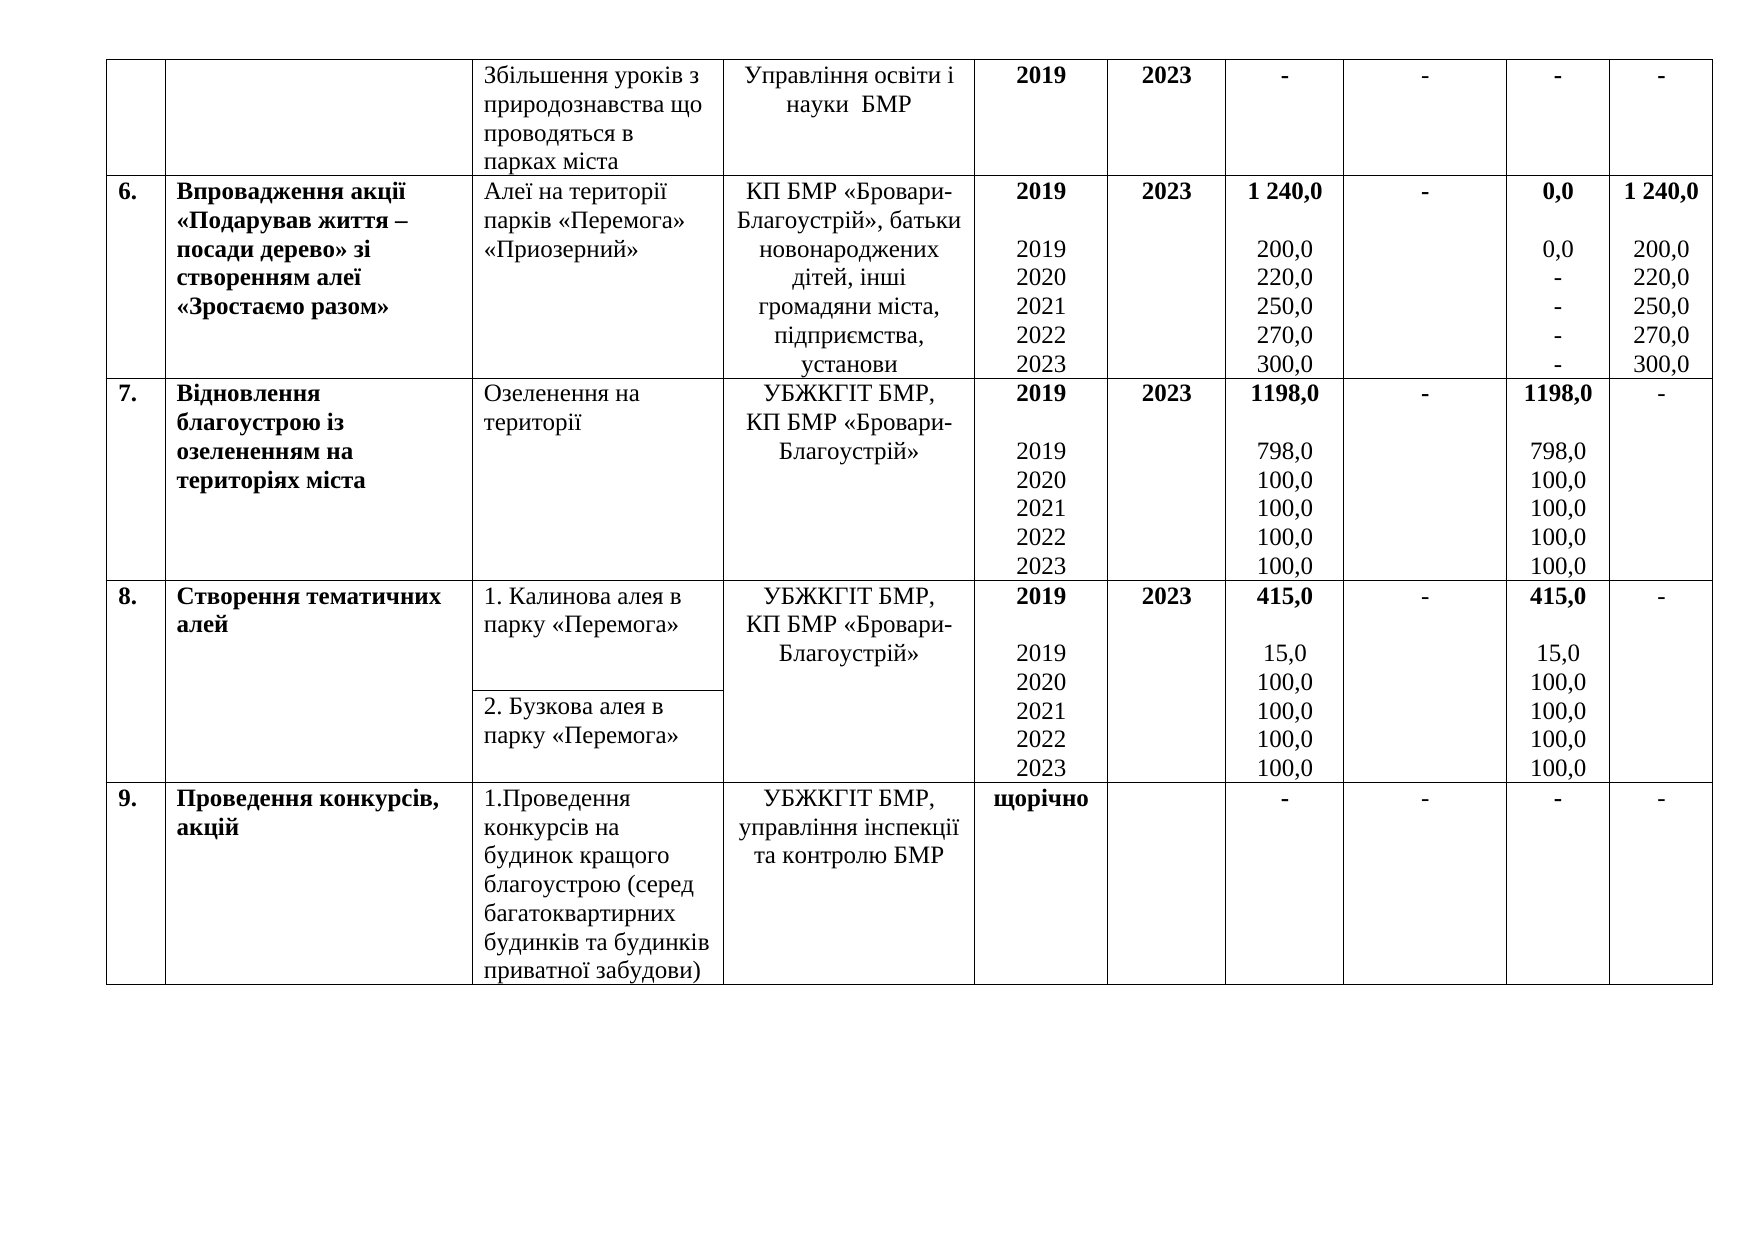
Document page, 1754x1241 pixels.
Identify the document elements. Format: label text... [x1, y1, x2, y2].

table_cell 1198,0 798,0 100,0 100,0 100,0 100,0 [1507, 379, 1609, 580]
table_cell Відновлення благоустрою із озелененням на територіях міста [166, 379, 472, 580]
table_cell - [1507, 60, 1609, 175]
table_cell - [1226, 783, 1343, 984]
table_cell - [1610, 581, 1712, 782]
table_cell - [1226, 60, 1343, 175]
table_cell щорічно [975, 783, 1107, 984]
table_cell Алеї на території парків «Перемога» «Приозерний» [473, 176, 723, 377]
table_cell 1 240,0 200,0 220,0 250,0 270,0 300,0 [1610, 176, 1712, 377]
table_cell - [1344, 379, 1506, 580]
table_cell - [1610, 379, 1712, 580]
table_cell 415,0 15,0 100,0 100,0 100,0 100,0 [1226, 581, 1343, 782]
table_cell 9. [107, 783, 165, 984]
table_cell Створення тематичних алей [166, 581, 472, 782]
table_cell 2019 [975, 60, 1107, 175]
table_cell 2023 [1108, 60, 1225, 175]
table_cell 2019 2019 2020 2021 2022 2023 [975, 379, 1107, 580]
table_cell 2023 [1108, 581, 1225, 782]
table_cell - [1507, 783, 1609, 984]
table_cell 2023 [1108, 379, 1225, 580]
table_cell 1 240,0 200,0 220,0 250,0 270,0 300,0 [1226, 176, 1343, 377]
table_cell 5. [107, 60, 165, 175]
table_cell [166, 783, 472, 984]
table_cell 415,0 15,0 100,0 100,0 100,0 100,0 [1507, 581, 1609, 782]
table_cell - [1344, 176, 1506, 377]
table_cell 1198,0 798,0 100,0 100,0 100,0 100,0 [1226, 379, 1343, 580]
table_cell Озеленення на території [473, 379, 723, 580]
table_cell 2019 2019 2020 2021 2022 2023 [975, 176, 1107, 377]
table_cell 0,0 0,0 - - - - [1507, 176, 1609, 377]
table_cell Впровадження акції «Подарував життя – посади дерево» зі створенням алеї «Зростаємо разом» [166, 176, 472, 377]
table_cell 1. Калинова алея в парку «Перемога» [473, 581, 723, 690]
table_cell - [1610, 60, 1712, 175]
table_cell 2023 [1108, 176, 1225, 377]
table_cell КП БМР «Бровари-Благоустрій», батьки новонароджених дітей, інші громадяни міста, підприємства, установи [724, 176, 974, 377]
table_cell 2019 2019 2020 2021 2022 2023 [975, 581, 1107, 782]
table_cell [724, 60, 974, 175]
table_cell - [1610, 783, 1712, 984]
table_cell 2. Бузкова алея в парку «Перемога» [473, 691, 723, 782]
table_cell - [1344, 581, 1506, 782]
table_cell УБЖКГІТ БМР, КП БМР «Бровари-Благоустрій» [724, 379, 974, 580]
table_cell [166, 60, 472, 175]
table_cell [724, 783, 974, 984]
table_cell - [1344, 60, 1506, 175]
table_cell УБЖКГІТ БМР, КП БМР «Бровари-Благоустрій» [724, 581, 974, 782]
table_cell - [1344, 783, 1506, 984]
table_cell 7. [107, 379, 165, 580]
table_cell [1108, 783, 1225, 984]
table_cell Збільшення уроків з природознавства що проводяться в парках міста [473, 60, 723, 175]
table_cell 8. [107, 581, 165, 782]
table_cell 1.Проведення конкурсів на будинок кращого благоустрою (серед багатоквартирних будинків та будинків приватної забудови) [473, 783, 723, 984]
table_cell 6. [107, 176, 165, 377]
